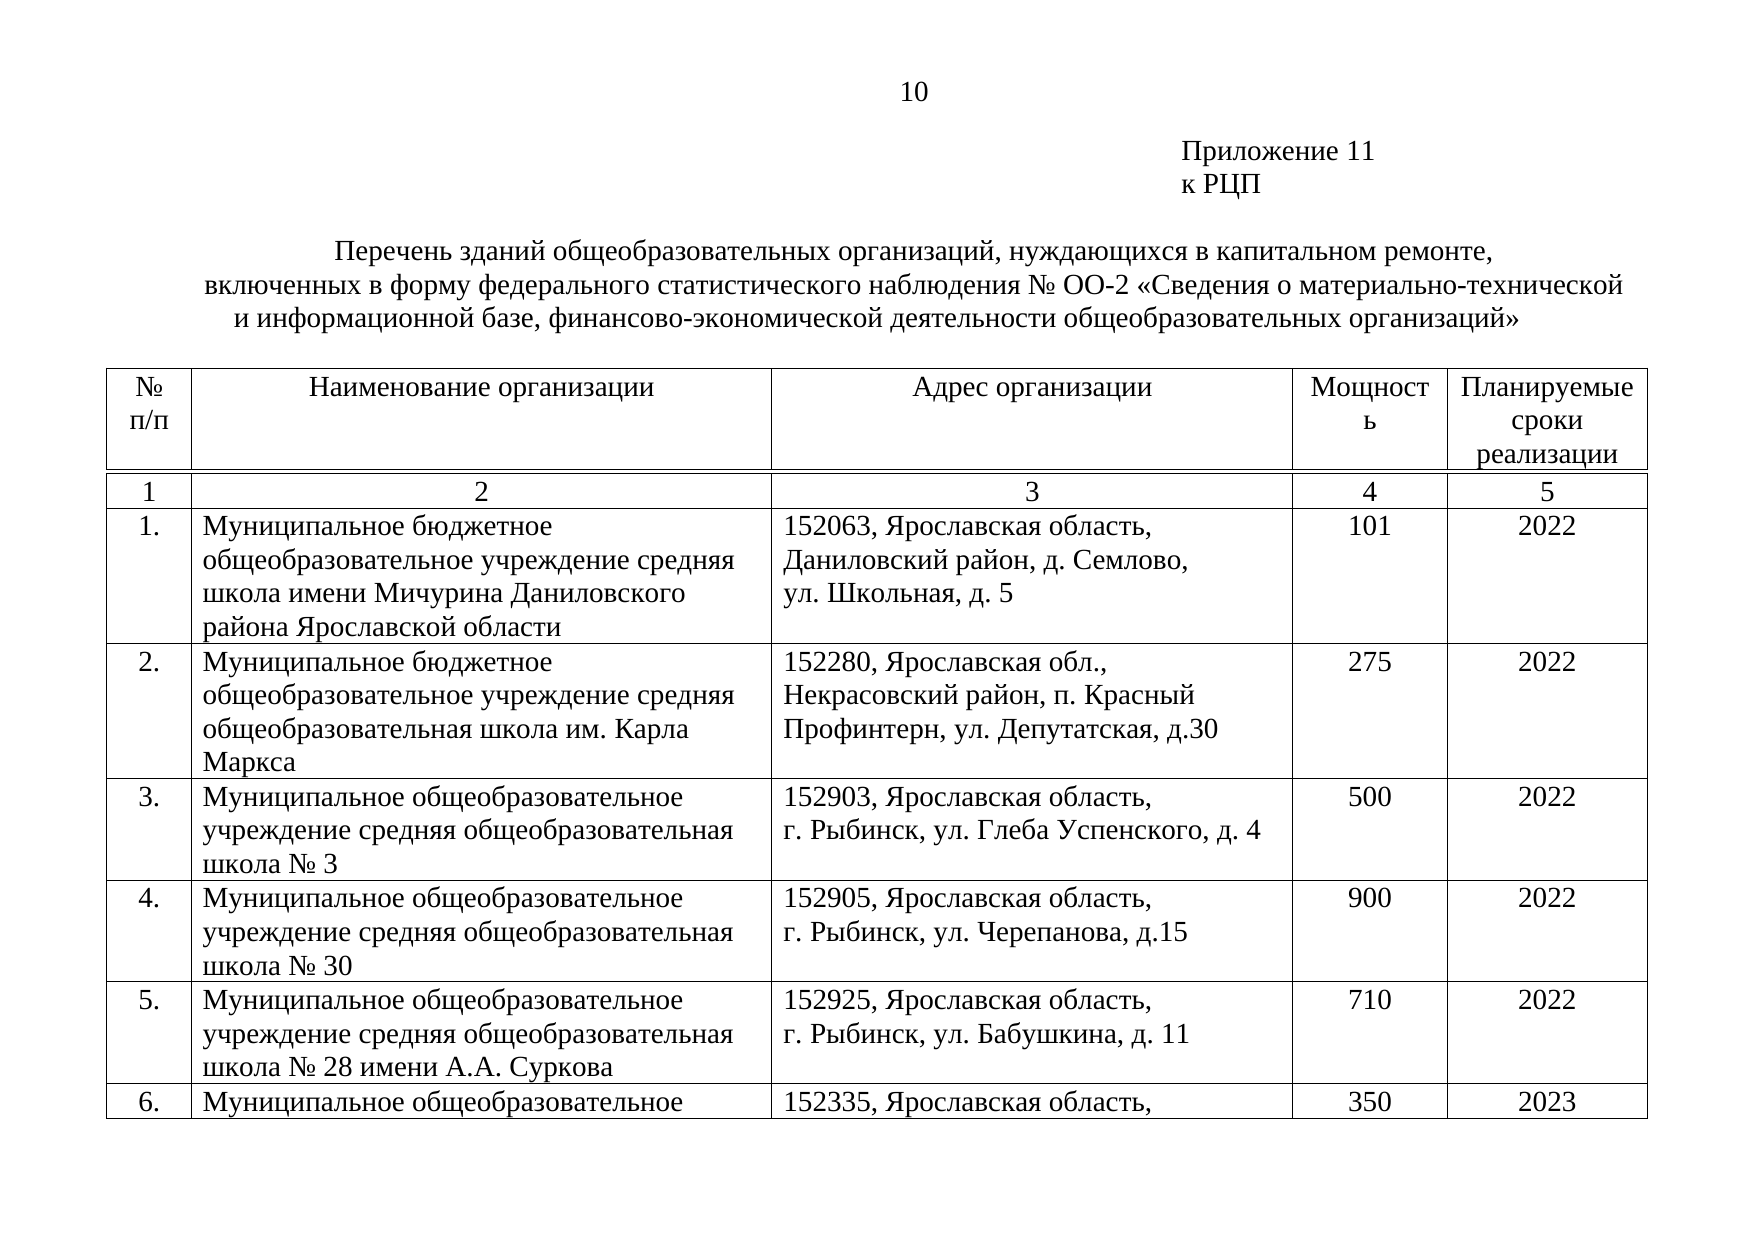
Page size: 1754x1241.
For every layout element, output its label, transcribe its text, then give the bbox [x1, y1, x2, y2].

table_cell 5. [107, 982, 191, 1083]
table_cell 2. [107, 644, 191, 778]
table_cell 1. [107, 509, 191, 643]
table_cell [192, 1084, 771, 1117]
table_cell 152905, Ярославская область, г. Рыбинск, ул. Черепанова, д.15 [772, 881, 1292, 981]
text к РЦП [118, 166, 1636, 200]
table_header Мощность [1293, 369, 1447, 469]
table_cell 2022 [1448, 644, 1647, 778]
table_header Планируемые сроки реализации [1448, 369, 1647, 469]
table_cell Муниципальное общеобразовательное учреждение средняя общеобразовательная школа № 30 [192, 881, 771, 981]
table_cell 2022 [1448, 881, 1647, 981]
table_cell 6. [107, 1084, 191, 1117]
text Приложение 11 [118, 133, 1636, 166]
table_cell 710 [1293, 982, 1447, 1083]
table_cell Муниципальное общеобразовательное учреждение средняя общеобразовательная школа № 28 имени А.А. Суркова [192, 982, 771, 1083]
table_cell 152903, Ярославская область, г. Рыбинск, ул. Глеба Успенского, д. 4 [772, 779, 1292, 879]
table_cell 2022 [1448, 982, 1647, 1083]
table_cell 2023 [1448, 1084, 1647, 1117]
table_header 5 [1448, 474, 1647, 507]
table_cell 152280, Ярославская обл., Некрасовский район, п. Красный Профинтерн, ул. Депутатская, д.30 [772, 644, 1292, 778]
table_cell 152925, Ярославская область, г. Рыбинск, ул. Бабушкина, д. 11 [772, 982, 1292, 1083]
table_cell 152063, Ярославская область, Даниловский район, д. Семлово, ул. Школьная, д. 5 [772, 509, 1292, 643]
table_header 3 [772, 474, 1292, 507]
text включенных в форму федерального статистического наблюдения № ОО-2 «Сведения о материально-технической и информационной базе, финансово-экономической деятельности общеобразовательных организаций» [118, 267, 1636, 334]
table_cell 900 [1293, 881, 1447, 981]
table_cell Муниципальное бюджетное общеобразовательное учреждение средняя общеобразовательная школа им. Карла Маркса [192, 644, 771, 778]
table_cell Муниципальное общеобразовательное учреждение средняя общеобразовательная школа № 3 [192, 779, 771, 879]
table_header 4 [1293, 474, 1447, 507]
table_cell 101 [1293, 509, 1447, 643]
table_header 2 [192, 474, 771, 507]
table_cell 3. [107, 779, 191, 879]
table_header Адрес организации [772, 369, 1292, 469]
text Перечень зданий общеобразовательных организаций, нуждающихся в капитальном ремонте, [118, 233, 1636, 267]
table_cell 500 [1293, 779, 1447, 879]
table_header 1 [107, 474, 191, 507]
table_cell Муниципальное бюджетное общеобразовательное учреждение средняя школа имени Мичурина Даниловского района Ярославской области [192, 509, 771, 643]
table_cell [772, 1084, 1292, 1117]
table_header № п/п [107, 369, 191, 469]
table_cell 275 [1293, 644, 1447, 778]
table_cell 4. [107, 881, 191, 981]
table_cell 350 [1293, 1084, 1447, 1117]
table_cell 2022 [1448, 509, 1647, 643]
table_cell 2022 [1448, 779, 1647, 879]
table_header Наименование организации [192, 369, 771, 469]
